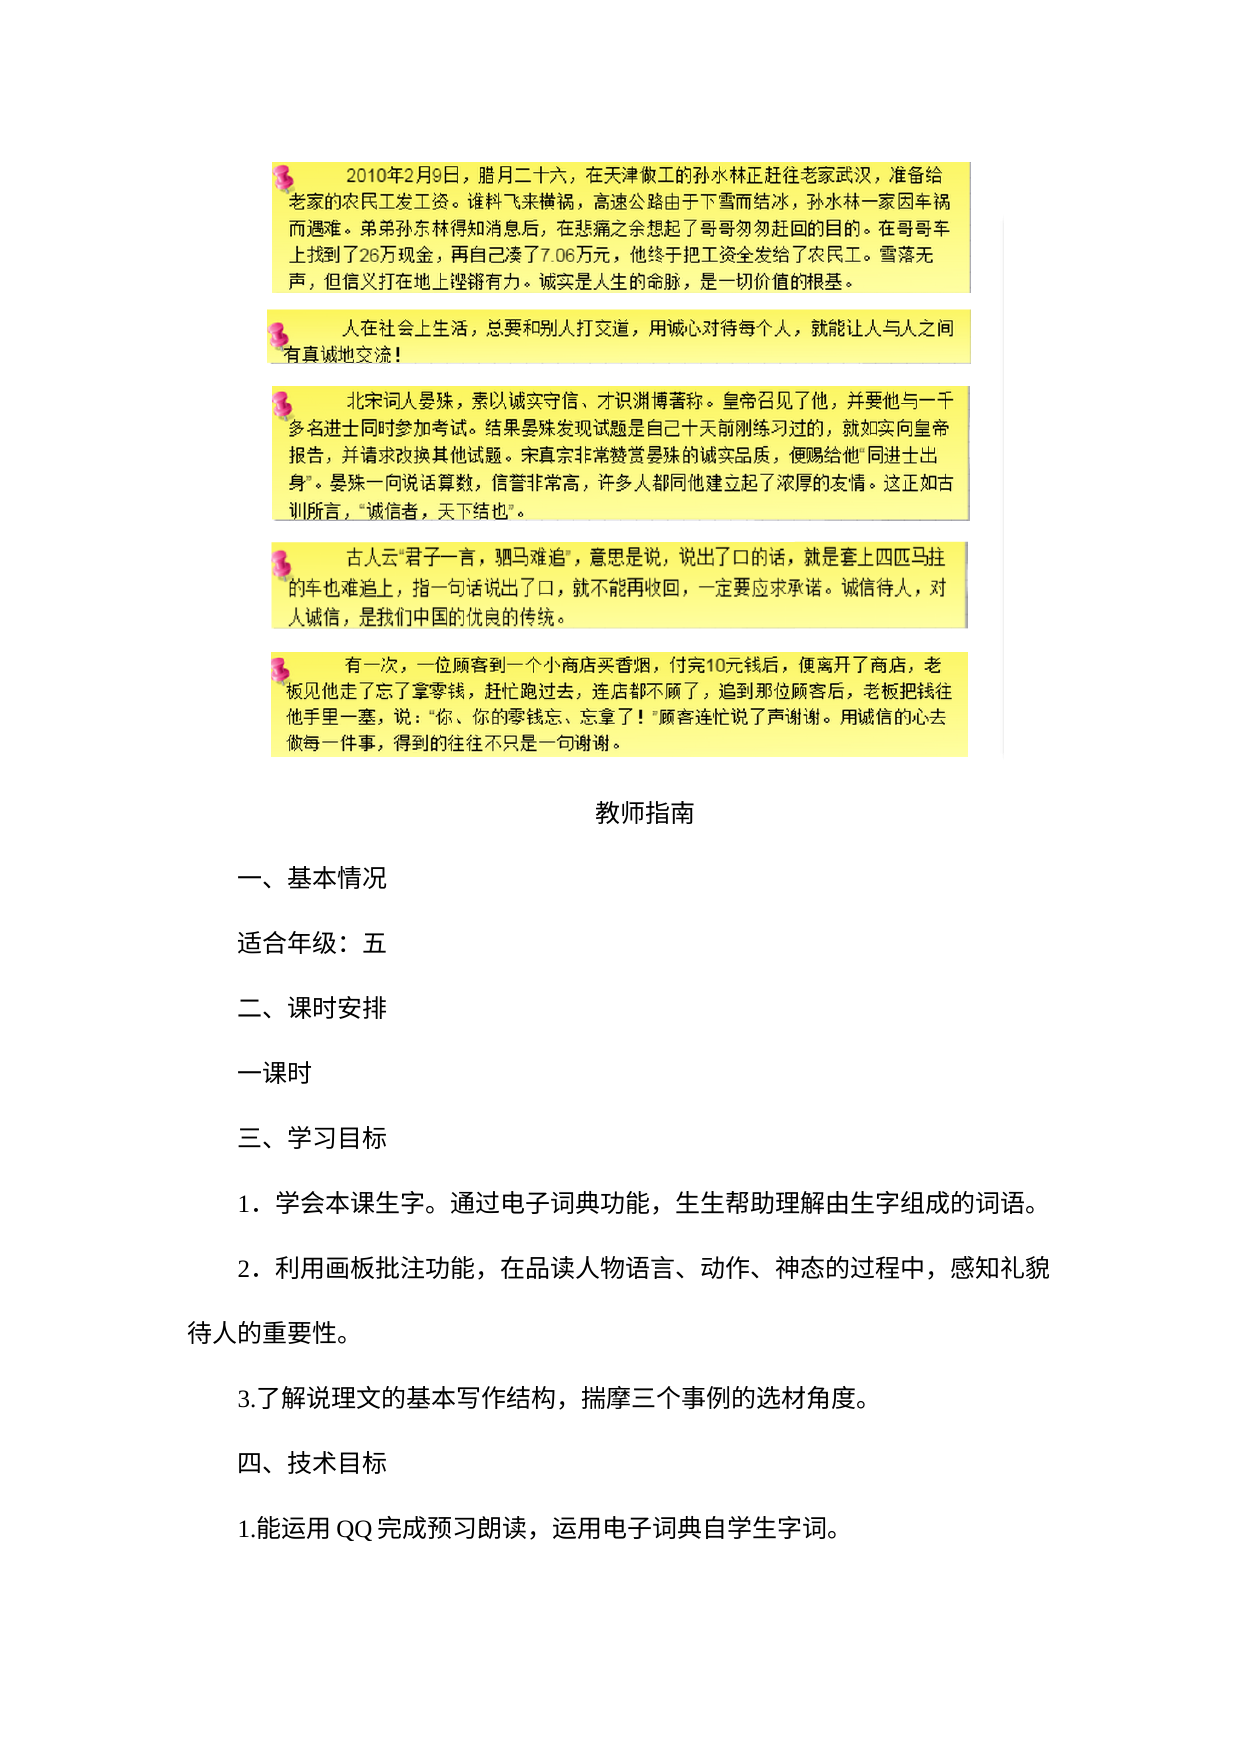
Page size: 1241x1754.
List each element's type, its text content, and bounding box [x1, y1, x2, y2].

text 3.了解说理文的基本写作结构，揣摩三个事例的选材角度。 [187, 1364, 1053, 1429]
text 适合年级：五 [187, 909, 1053, 974]
text 三、学习目标 [187, 1104, 1053, 1169]
picture [231, 162, 1004, 765]
text 一、基本情况 [187, 844, 1053, 909]
text 2．利用画板批注功能，在品读人物语言、动作、神态的过程中，感知礼貌待人的重要性。 [187, 1234, 1053, 1364]
text 一课时 [187, 1039, 1053, 1104]
text 1.能运用QQ完成预习朗读，运用电子词典自学生字词。 [187, 1494, 1053, 1559]
text 四、技术目标 [187, 1429, 1053, 1494]
text 1．学会本课生字。通过电子词典功能，生生帮助理解由生字组成的词语。 [187, 1169, 1053, 1234]
text 教师指南 [187, 779, 1053, 844]
text 二、课时安排 [187, 974, 1053, 1039]
